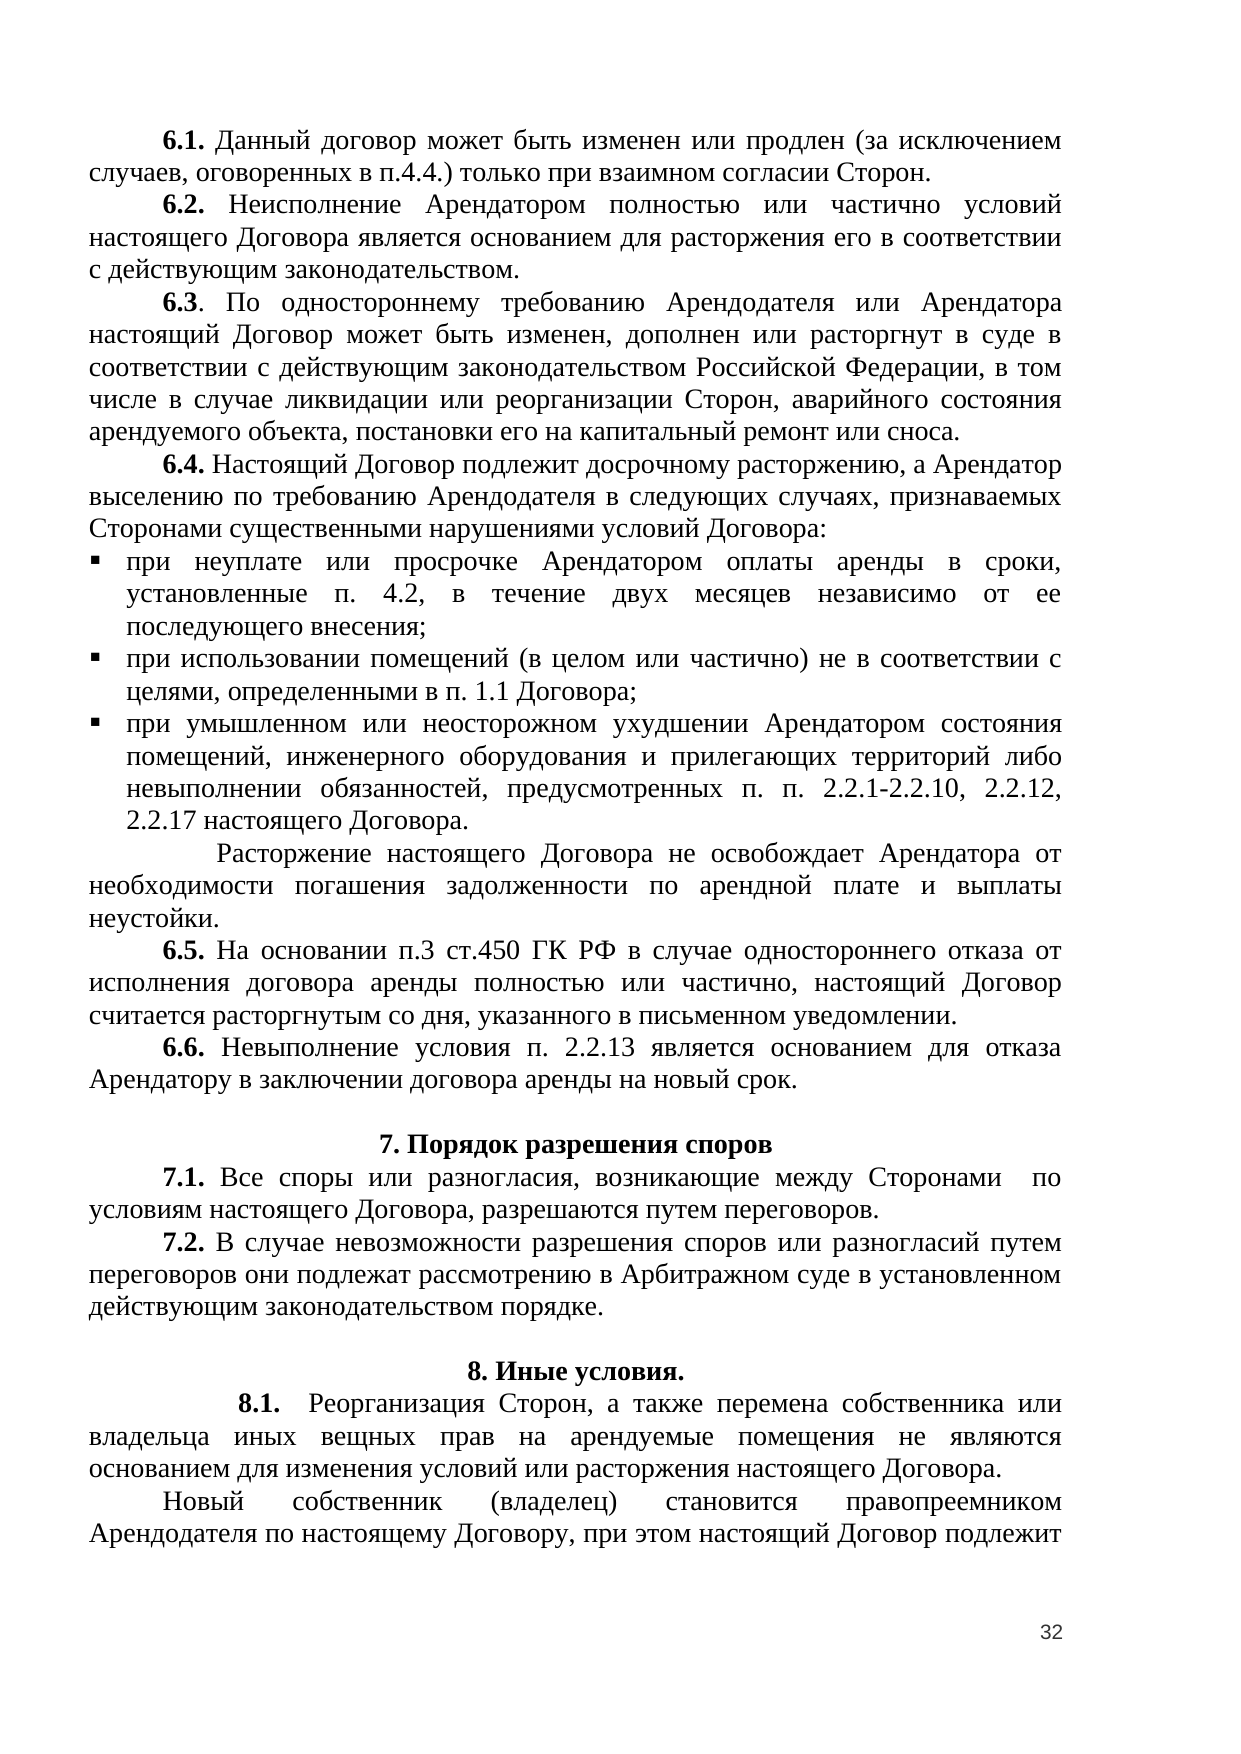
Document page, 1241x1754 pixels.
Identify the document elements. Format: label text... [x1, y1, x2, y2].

text 6.2. Неисполнение Арендатором полностью или частично условий настоящего Договора является основанием для расторжения его в соответствии с действующим законодательством. [89, 188, 1063, 285]
text 8.1. Реорганизация Сторон, а также перемена собственника или владельца иных вещных прав на арендуемые помещения не являются основанием для изменения условий или расторжения настоящего Договора. [89, 1387, 1063, 1484]
text 6.5. На основании п.3 ст.450 ГК РФ в случае одностороннего отказа от исполнения договора аренды полностью или частично, настоящий Договор считается расторгнутым со дня, указанного в письменном уведомлении. [89, 933, 1063, 1030]
list при использовании помещений (в целом или частично) не в соответствии с целями, определенными в п. 1.1 Договора; [89, 641, 1063, 706]
text 7. Порядок разрешения споров [89, 1127, 1063, 1160]
text 6.4. Настоящий Договор подлежит досрочному расторжению, а Арендатор выселению по требованию Арендодателя в следующих случаях, признаваемых Сторонами существенными нарушениями условий Договора: [89, 447, 1063, 544]
list при умышленном или неосторожном ухудшении Арендатором состояния помещений, инженерного оборудования и прилегающих территорий либо невыполнении обязанностей, предусмотренных п. п. 2.2.1-2.2.10, 2.2.12, 2.2.17 настоящего Договора. [89, 706, 1063, 836]
text 6.1. Данный договор может быть изменен или продлен (за исключением случаев, оговоренных в п.4.4.) только при взаимном согласии Сторон. [89, 123, 1063, 188]
text Расторжение настоящего Договора не освобождает Арендатора от необходимости погашения задолженности по арендной плате и выплаты неустойки. [89, 836, 1063, 933]
text 8. Иные условия. [89, 1354, 1063, 1387]
text 7.1. Все споры или разногласия, возникающие между Сторонами по условиям настоящего Договора, разрешаются путем переговоров. [89, 1160, 1063, 1224]
text 6.6. Невыполнение условия п. 2.2.13 является основанием для отказа Арендатору в заключении договора аренды на новый срок. [89, 1030, 1063, 1095]
text 6.3. По одностороннему требованию Арендодателя или Арендатора настоящий Договор может быть изменен, дополнен или расторгнут в суде в соответствии с действующим законодательством Российской Федерации, в том числе в случае ликвидации или реорганизации Сторон, аварийного состояния арендуемого объекта, постановки его на капитальный ремонт или сноса. [89, 285, 1063, 447]
list при неуплате или просрочке Арендатором оплаты аренды в сроки, установленные п. 4.2, в течение двух месяцев независимо от ее последующего внесения; [89, 544, 1063, 641]
text 7.2. В случае невозможности разрешения споров или разногласий путем переговоров они подлежат рассмотрению в Арбитражном суде в установленном действующим законодательством порядке. [89, 1224, 1063, 1322]
